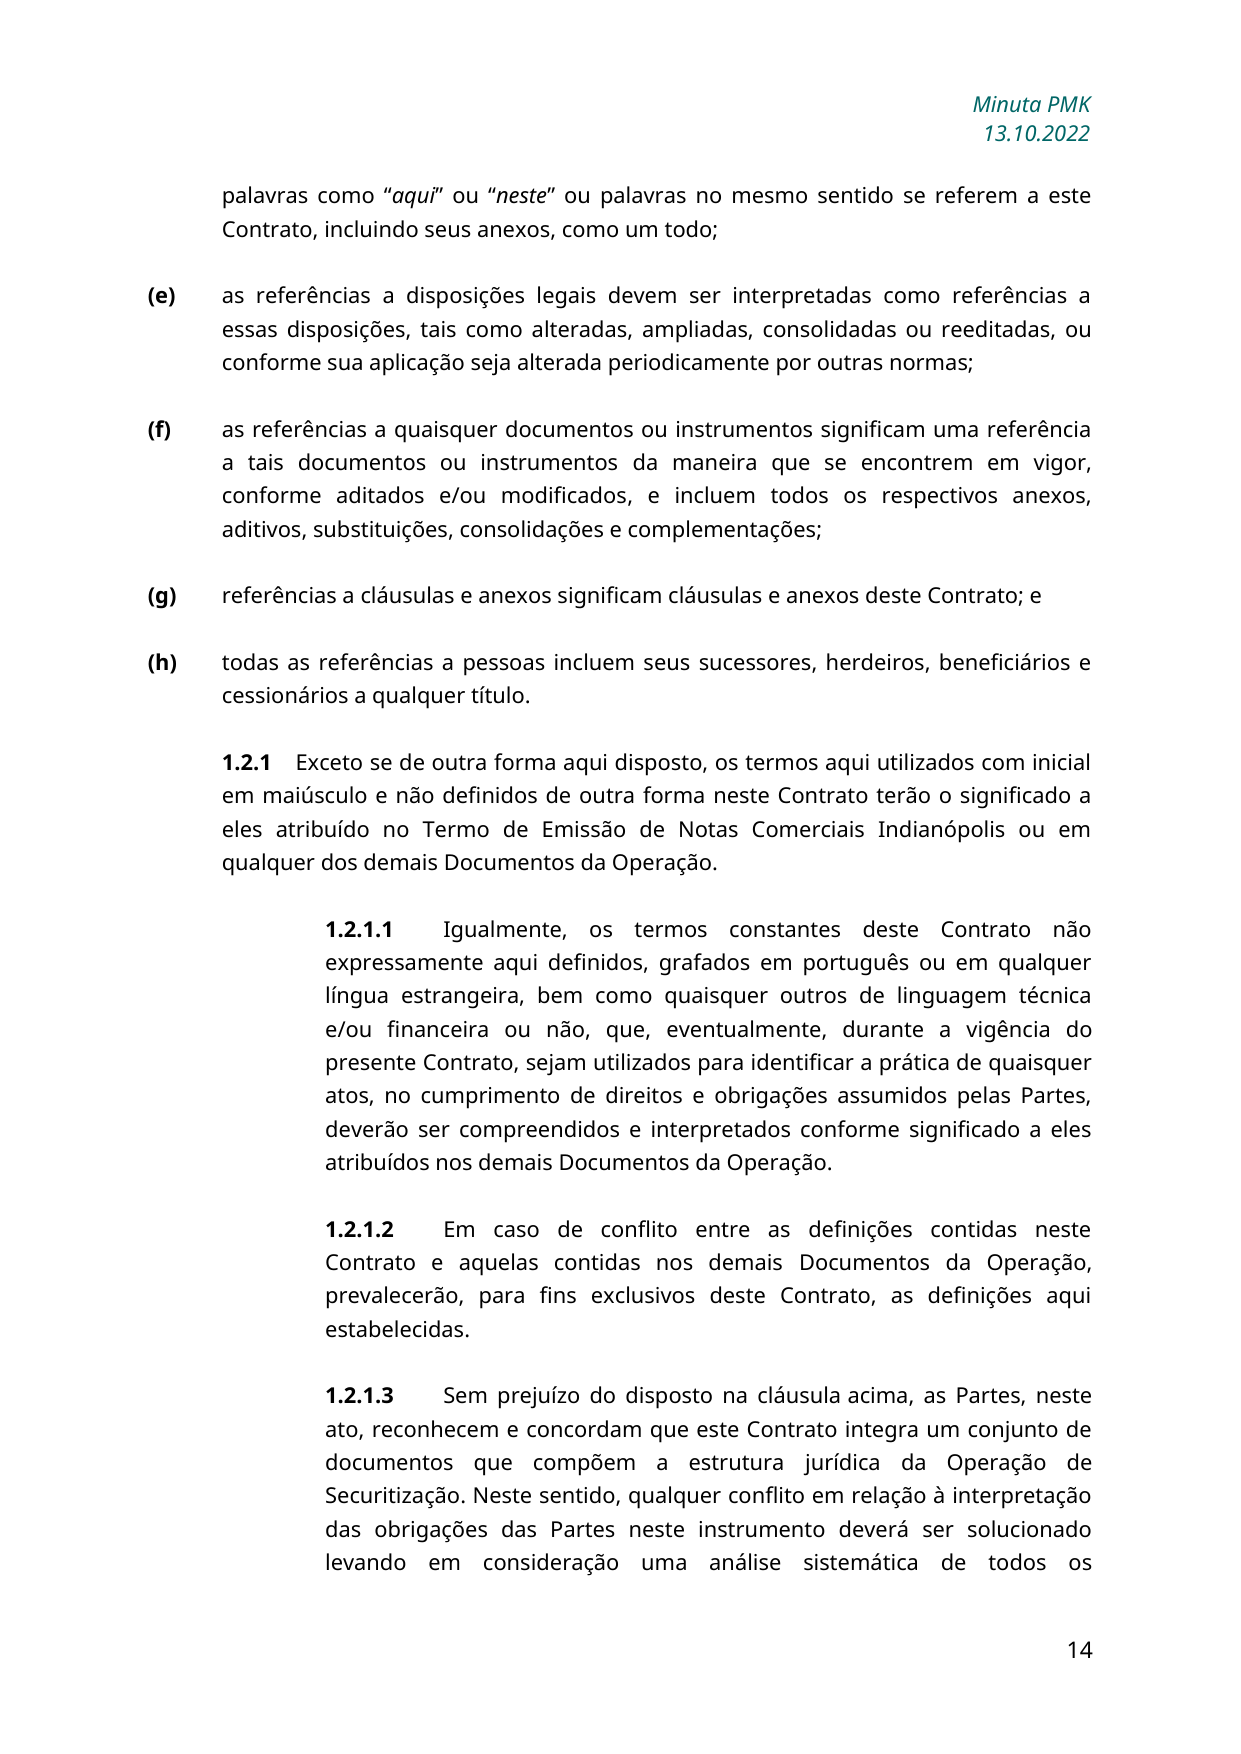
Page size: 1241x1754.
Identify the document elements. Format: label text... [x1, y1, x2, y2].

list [148, 177, 1092, 244]
list as referências a quaisquer documentos ou instrumentos significam uma referência a tais documentos ou instrumentos da maneira que se encontrem em vigor, conforme aditados e/ou modificados, e incluem todos os respectivos anexos, aditivos, substituições, consolidações e complementações; [148, 411, 1092, 544]
list as referências a disposições legais devem ser interpretadas como referências a essas disposições, tais como alteradas, ampliadas, consolidadas ou reeditadas, ou conforme sua aplicação seja alterada periodicamente por outras normas; [148, 277, 1092, 377]
list referências a cláusulas e anexos significam cláusulas e anexos deste Contrato; e [148, 577, 1092, 611]
text Em caso de conflito entre as definições contidas neste Contrato e aquelas contidas nos demais Documentos da Operação, prevalecerão, para fins exclusivos deste Contrato, as definições aqui estabelecidas. [325, 1211, 1092, 1344]
text Exceto se de outra forma aqui disposto, os termos aqui utilizados com inicial em maiúsculo e não definidos de outra forma neste Contrato terão o significado a eles atribuído no Termo de Emissão de Notas Comerciais Indianópolis ou em qualquer dos demais Documentos da Operação. [222, 744, 1092, 877]
list todas as referências a pessoas incluem seus sucessores, herdeiros, beneficiários e cessionários a qualquer título. [148, 644, 1092, 711]
text Igualmente, os termos constantes deste Contrato não expressamente aqui definidos, grafados em português ou em qualquer língua estrangeira, bem como quaisquer outros de linguagem técnica e/ou financeira ou não, que, eventualmente, durante a vigência do presente Contrato, sejam utilizados para identificar a prática de quaisquer atos, no cumprimento de direitos e obrigações assumidos pelas Partes, deverão ser compreendidos e interpretados conforme significado a eles atribuídos nos demais Documentos da Operação. [325, 911, 1092, 1177]
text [325, 1377, 1092, 1577]
